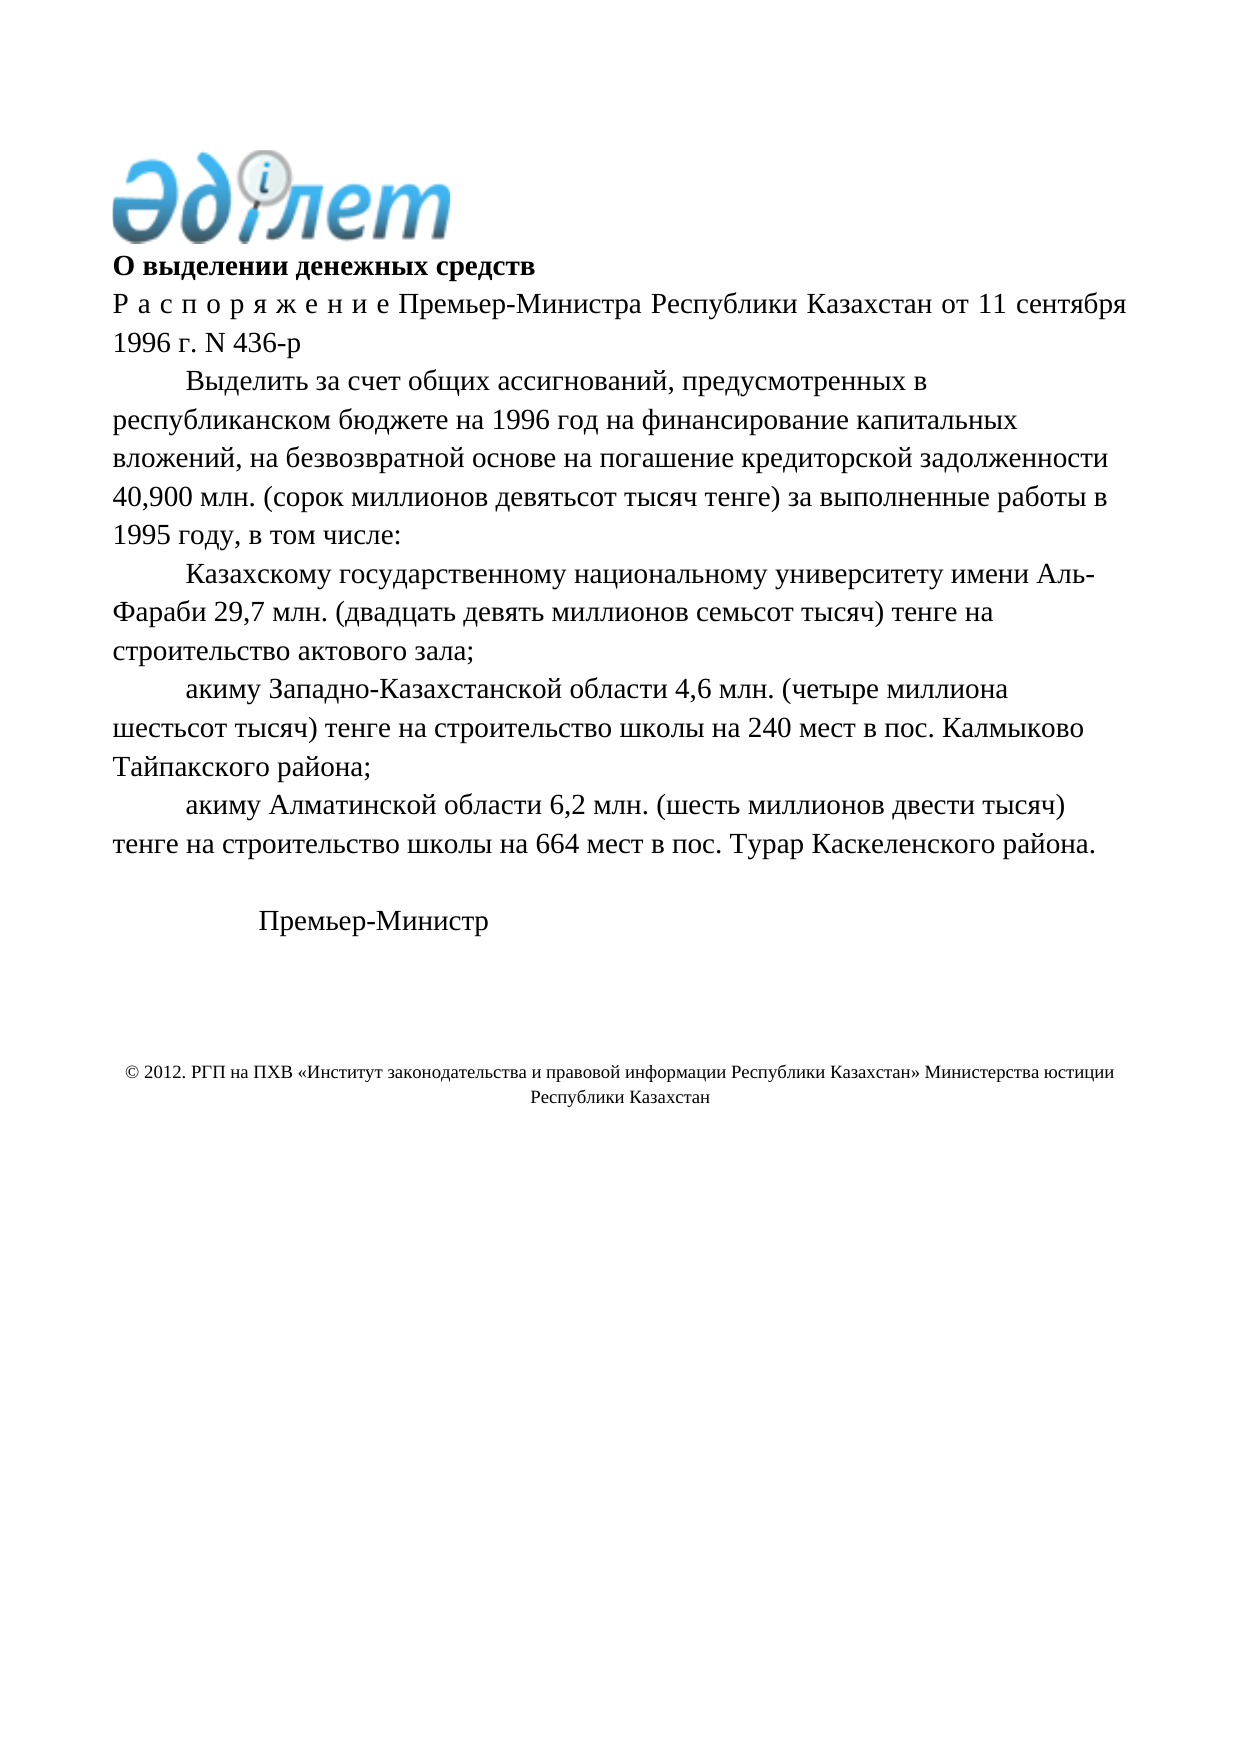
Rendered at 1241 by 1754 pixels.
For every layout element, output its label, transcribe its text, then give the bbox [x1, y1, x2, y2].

text Р а с п о р я ж е н и е Премьер-Министра Республики Казахстан от 11 сентября 1996 г. N 436-р [112, 286, 1128, 358]
text © 2012. РГП на ПХВ «Институт законодательства и правовой информации Республики Казахстан» Министерства юстиции Республики Казахстан [112, 1061, 1128, 1107]
text О выделении денежных средств [112, 248, 1128, 281]
picture [112, 150, 451, 244]
text Выделить за счет общих ассигнований, предусмотренных в республиканском бюджете на 1996 год на финансирование капитальных вложений, на безвозвратной основе на погашение кредиторской задолженности 40,900 млн. (сорок миллионов девятьсот тысяч тенге) за выполненные работы в 1995 году, в том числе: Казахскому государственному национальному университету имени Аль-Фараби 29,7 млн. (двадцать девять миллионов семьсот тысяч) тенге на строительство актового зала; акиму Западно-Казахстанской области 4,6 млн. (четыре миллиона шестьсот тысяч) тенге на строительство школы на 240 мест в пос. Калмыково Тайпакского района; акиму Алматинской области 6,2 млн. (шесть миллионов двести тысяч) тенге на строительство школы на 664 мест в пос. Турар Каскеленского района. Премьер-Министр [112, 363, 1128, 967]
